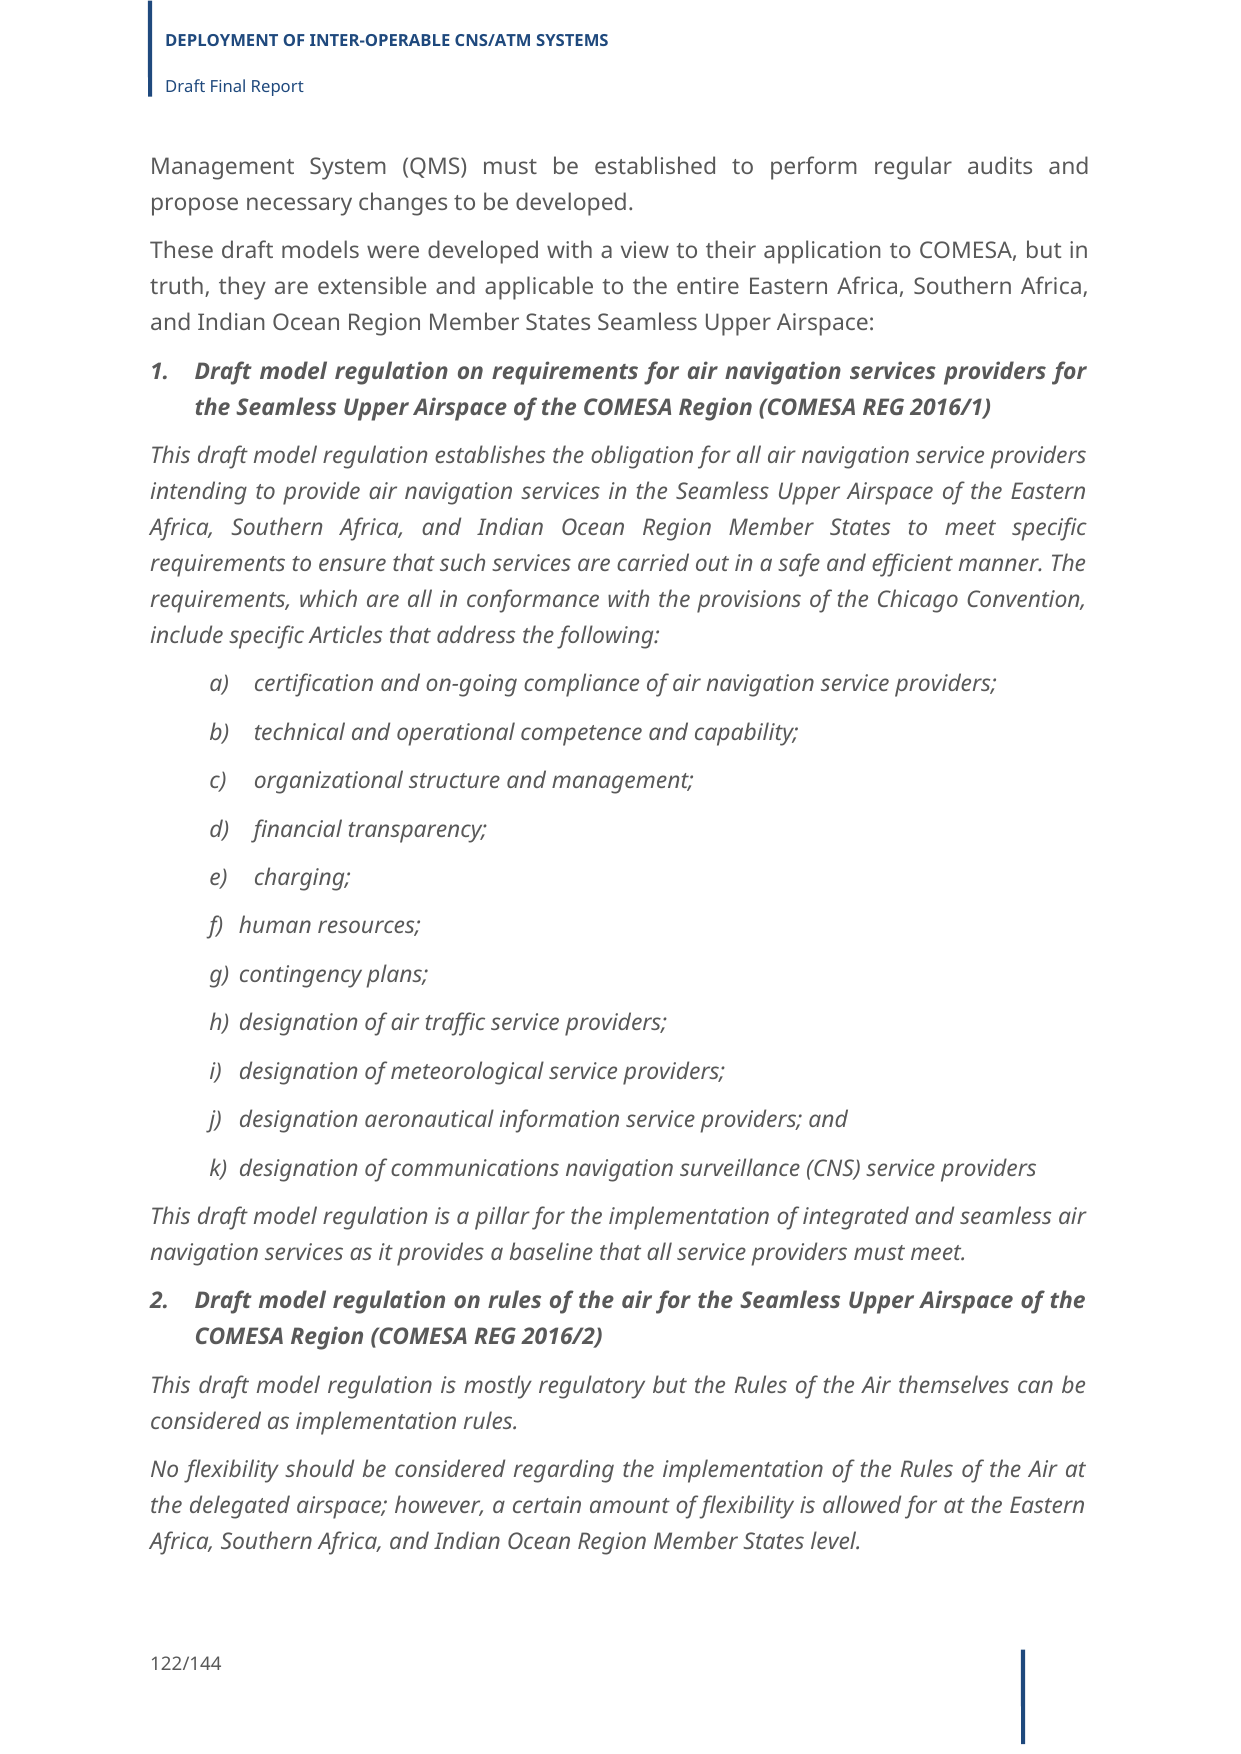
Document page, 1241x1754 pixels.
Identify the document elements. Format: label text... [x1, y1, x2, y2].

text This draft model regulation is mostly regulatory but the Rules of the Air themselves can be considered as implementation rules. [150, 1369, 1090, 1436]
list charging; [209, 861, 1090, 892]
list designation of communications navigation surveillance (CNS) service providers [209, 1152, 1090, 1183]
list designation of meteorological service providers; [209, 1055, 1090, 1086]
list technical and operational competence and capability; [209, 716, 1090, 747]
text These draft models were developed with a view to their application to COMESA, but in truth, they are extensible and applicable to the entire Eastern Africa, Southern Africa, and Indian Ocean Region Member States Seamless Upper Airspace: [150, 234, 1090, 337]
list designation aeronautical information service providers; and [209, 1103, 1090, 1134]
list contingency plans; [209, 958, 1090, 989]
text This draft model regulation is a pillar for the implementation of integrated and seamless air navigation services as it provides a baseline that all service providers must meet. [150, 1200, 1090, 1267]
list Draft model regulation on requirements for air navigation services providers for the Seamless Upper Airspace of the COMESA Region (COMESA REG 2016/1) [150, 355, 1090, 422]
list designation of air traffic service providers; [209, 1006, 1090, 1037]
list organizational structure and management; [209, 764, 1090, 795]
text This draft model regulation establishes the obligation for all air navigation service providers intending to provide air navigation services in the Seamless Upper Airspace of the Eastern Africa, Southern Africa, and Indian Ocean Region Member States to meet specific requirements to ensure that such services are carried out in a safe and efficient manner. The requirements, which are all in conformance with the provisions of the Chicago Convention, include specific Articles that address the following: [150, 439, 1090, 650]
list certification and on-going compliance of air navigation service providers; [209, 667, 1090, 698]
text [150, 150, 1090, 217]
text No flexibility should be considered regarding the implementation of the Rules of the Air at the delegated airspace; however, a certain amount of flexibility is allowed for at the Eastern Africa, Southern Africa, and Indian Ocean Region Member States level. [150, 1453, 1090, 1556]
list Draft model regulation on rules of the air for the Seamless Upper Airspace of the COMESA Region (COMESA REG 2016/2) [150, 1284, 1090, 1352]
list financial transparency; [209, 812, 1090, 844]
list human resources; [209, 909, 1090, 941]
